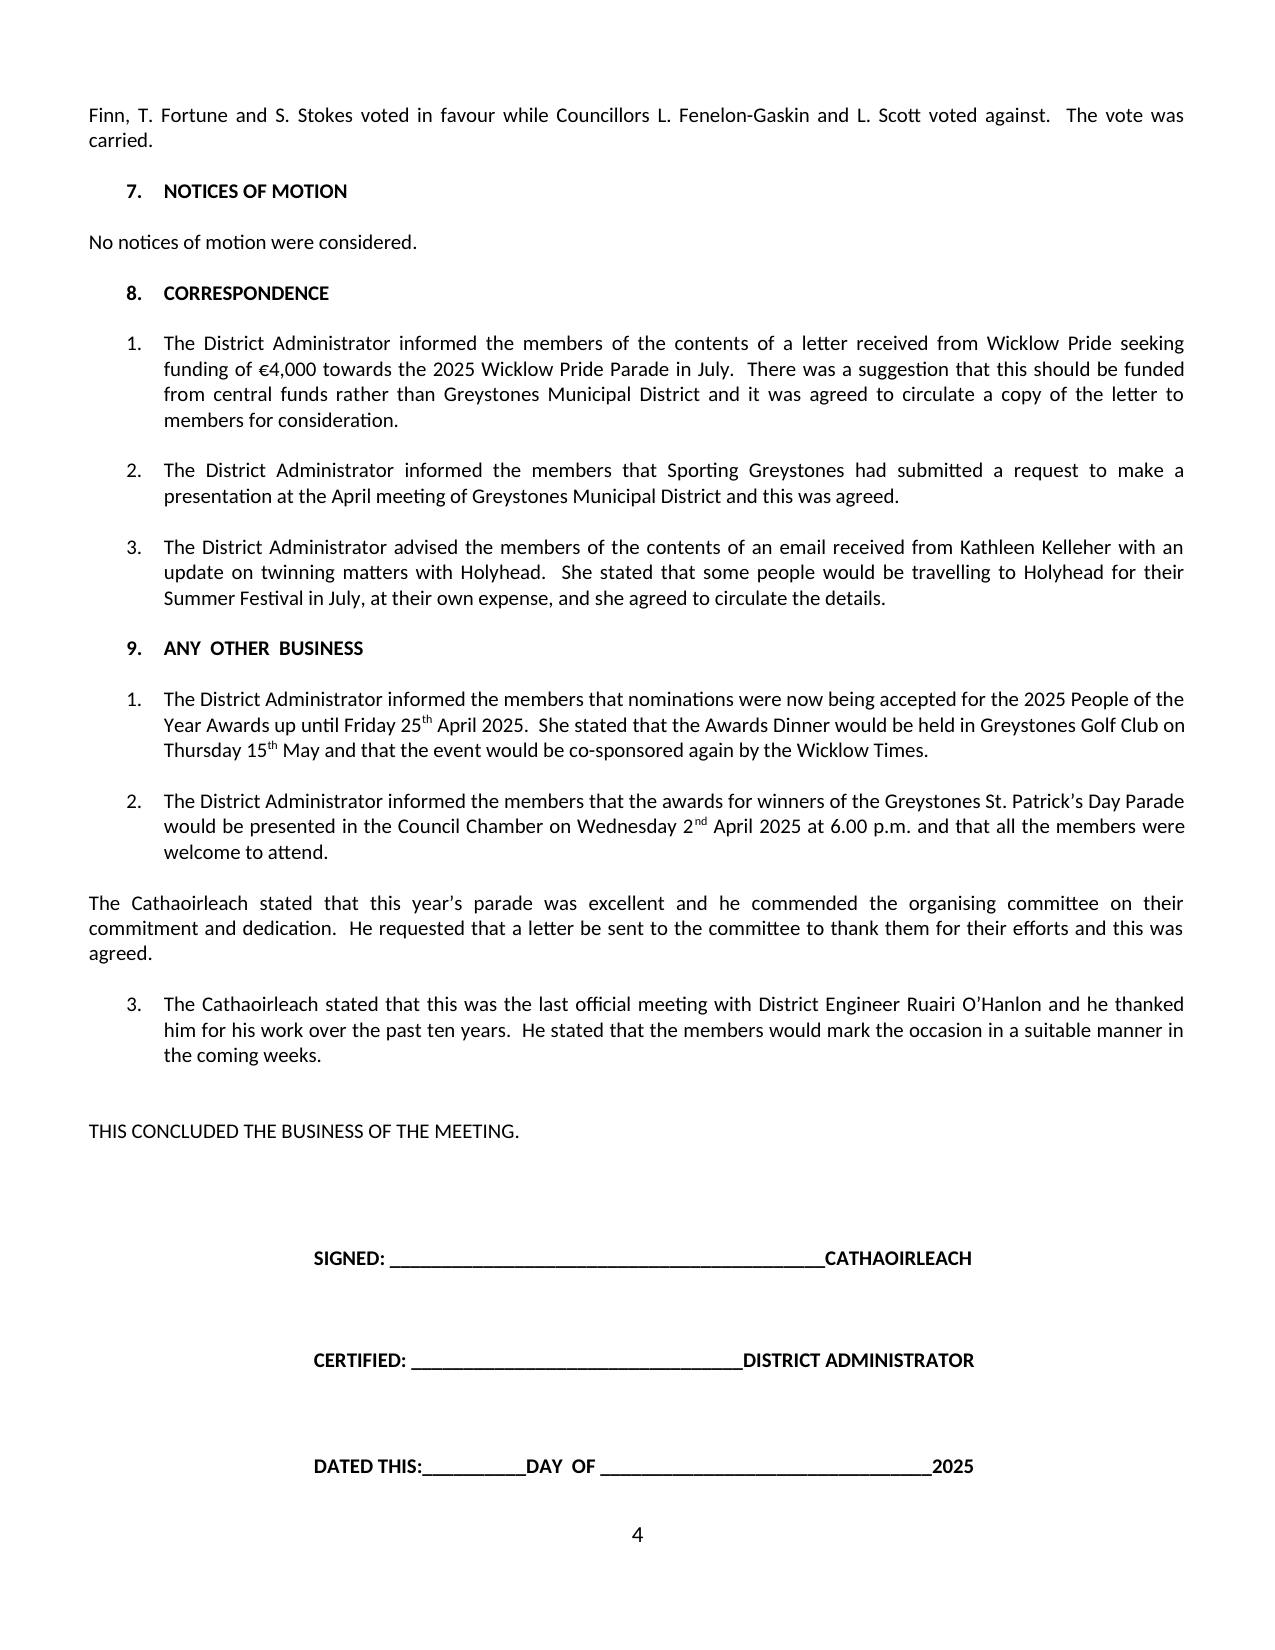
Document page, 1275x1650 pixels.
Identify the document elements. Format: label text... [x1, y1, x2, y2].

list The District Administrator informed the members that nominations were now being accepted for the 2025 People of the Year Awards up until Friday 25th April 2025. She stated that the Awards Dinner would be held in Greystones Golf Club on Thursday 15th May and that the event would be co-sponsored again by the Wicklow Times. [126, 686, 1186, 763]
text DATED THIS:__________DAY OF ________________________________2025 [239, 1453, 1186, 1479]
list NOTICES OF MOTION [126, 178, 1186, 203]
text SIGNED: __________________________________________CATHAOIRLEACH [239, 1246, 1186, 1271]
text No notices of motion were considered. [89, 229, 1186, 254]
list The District Administrator informed the members that the awards for winners of the Greystones St. Patrick’s Day Parade would be presented in the Council Chamber on Wednesday 2nd April 2025 at 6.00 p.m. and that all the members were welcome to attend. [126, 788, 1186, 864]
list CORRESPONDENCE [126, 280, 1186, 305]
list The Cathaoirleach stated that this was the last official meeting with District Engineer Ruairi O’Hanlon and he thanked him for his work over the past ten years. He stated that the members would mark the occasion in a suitable manner in the coming weeks. [126, 991, 1186, 1068]
list The District Administrator advised the members of the contents of an email received from Kathleen Kelleher with an update on twinning matters with Holyhead. She stated that some people would be travelling to Holyhead for their Summer Festival in July, at their own expense, and she agreed to circulate the details. [126, 534, 1186, 610]
list ANY OTHER BUSINESS [126, 636, 1186, 661]
text THIS CONCLUDED THE BUSINESS OF THE MEETING. [89, 1118, 1186, 1144]
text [89, 102, 1186, 153]
text CERTIFIED: ________________________________DISTRICT ADMINISTRATOR [239, 1347, 1186, 1373]
list The District Administrator informed the members that Sporting Greystones had submitted a request to make a presentation at the April meeting of Greystones Municipal District and this was agreed. [126, 458, 1186, 508]
text The Cathaoirleach stated that this year’s parade was excellent and he commended the organising committee on their commitment and dedication. He requested that a letter be sent to the committee to thank them for their efforts and this was agreed. [89, 890, 1186, 966]
list The District Administrator informed the members of the contents of a letter received from Wicklow Pride seeking funding of €4,000 towards the 2025 Wicklow Pride Parade in July. There was a suggestion that this should be funded from central funds rather than Greystones Municipal District and it was agreed to circulate a copy of the letter to members for consideration. [126, 331, 1186, 432]
